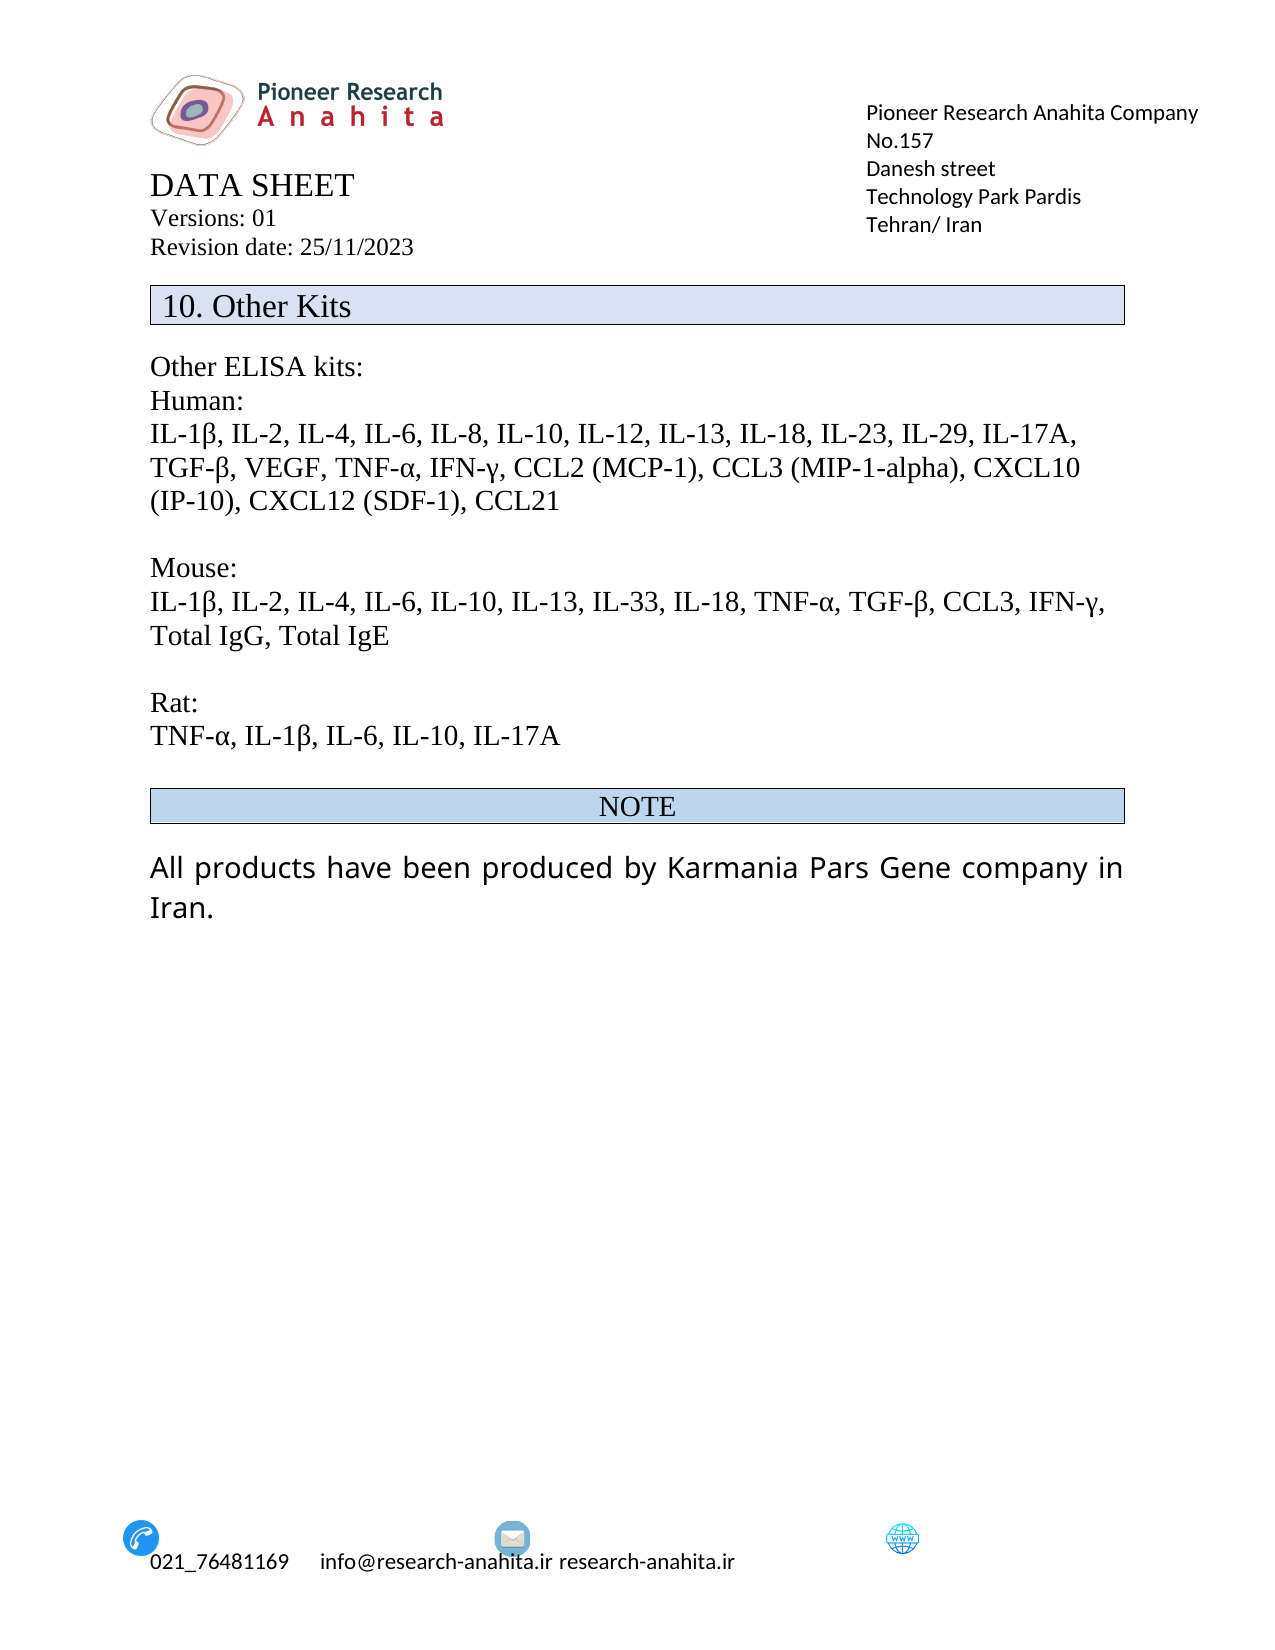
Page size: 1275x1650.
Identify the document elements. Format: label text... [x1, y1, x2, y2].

text Rat: [150, 685, 1125, 718]
text IL-1β, IL-2, IL-4, IL-6, IL-10, IL-13, IL-33, IL-18, TNF-α, TGF-β, CCL3, IFN-γ, [150, 584, 1125, 618]
text All products have been produced by Karmania Pars Gene company in Iran. [150, 847, 1125, 927]
text Other ELISA kits: [150, 349, 1125, 383]
text IL-1β, IL-2, IL-4, IL-6, IL-8, IL-10, IL-12, IL-13, IL-18, IL-23, IL-29, IL-17A, TGF-β, VEGF, TNF-α, IFN-γ, CCL2 (MCP-1), CCL3 (MIP-1-alpha), CXCL10 (IP-10), CXCL12 (SDF-1), CCL21 [150, 416, 1125, 517]
picture [150, 75, 459, 146]
picture [123, 1520, 159, 1556]
text Human: [150, 383, 1125, 416]
picture [494, 1521, 531, 1557]
text Total IgG, Total IgE [150, 618, 1125, 651]
text TNF-α, IL-1β, IL-6, IL-10, IL-17A [150, 718, 1125, 752]
table_header 10. Other Kits [151, 286, 1124, 324]
text Mouse: [150, 551, 1125, 584]
table_header NOTE [151, 789, 1124, 822]
picture [885, 1521, 920, 1556]
